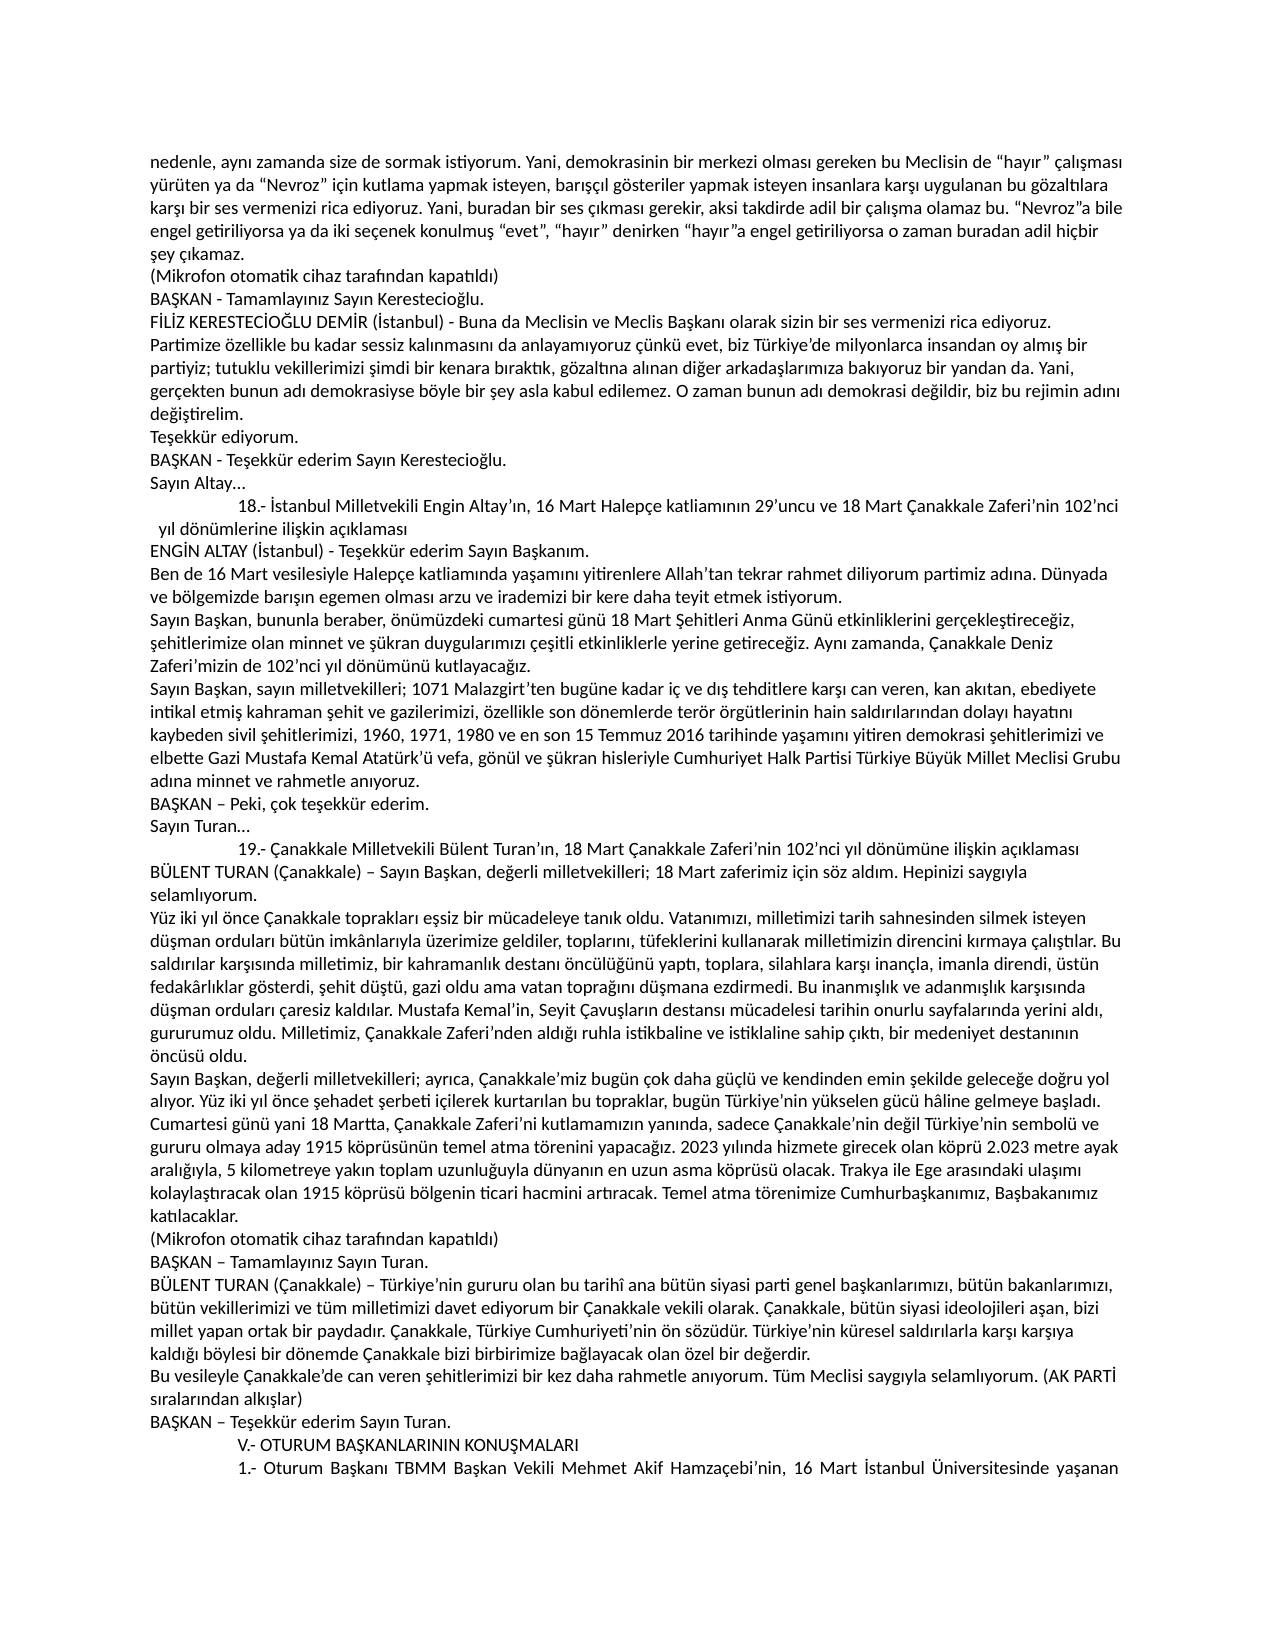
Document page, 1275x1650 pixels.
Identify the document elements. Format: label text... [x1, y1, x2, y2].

text FİLİZ KERESTECİOĞLU DEMİR (İstanbul) - Buna da Meclisin ve Meclis Başkanı olarak sizin bir ses vermenizi rica ediyoruz. Partimize özellikle bu kadar sessiz kalınmasını da anlayamıyoruz çünkü evet, biz Türkiye’de milyonlarca insandan oy almış bir partiyiz; tutuklu vekillerimizi şimdi bir kenara bıraktık, gözaltına alınan diğer arkadaşlarımıza bakıyoruz bir yandan da. Yani, gerçekten bunun adı demokrasiyse böyle bir şey asla kabul edilemez. O zaman bunun adı demokrasi değildir, biz bu rejimin adını değiştirelim. [150, 310, 1125, 425]
text Sayın Turan… [150, 814, 1125, 837]
text BÜLENT TURAN (Çanakkale) – Sayın Başkan, değerli milletvekilleri; 18 Mart zaferimiz için söz aldım. Hepinizi saygıyla selamlıyorum. [150, 860, 1125, 906]
text BAŞKAN - Teşekkür ederim Sayın Kerestecioğlu. [150, 448, 1125, 471]
text (Mikrofon otomatik cihaz tarafından kapatıldı) [150, 264, 1125, 287]
text V.- OTURUM BAŞKANLARININ KONUŞMALARI [158, 1433, 1118, 1456]
text 19.- Çanakkale Milletvekili Bülent Turan’ın, 18 Mart Çanakkale Zaferi’nin 102’nci yıl dönümüne ilişkin açıklaması [158, 837, 1118, 860]
text Sayın Başkan, bununla beraber, önümüzdeki cumartesi günü 18 Mart Şehitleri Anma Günü etkinliklerini gerçekleştireceğiz, şehitlerimize olan minnet ve şükran duygularımızı çeşitli etkinliklerle yerine getireceğiz. Aynı zamanda, Çanakkale Deniz Zaferi’mizin de 102’nci yıl dönümünü kutlayacağız. [150, 608, 1125, 677]
text (Mikrofon otomatik cihaz tarafından kapatıldı) [150, 1227, 1125, 1250]
text Sayın Başkan, değerli milletvekilleri; ayrıca, Çanakkale’miz bugün çok daha güçlü ve kendinden emin şekilde geleceğe doğru yol alıyor. Yüz iki yıl önce şehadet şerbeti içilerek kurtarılan bu topraklar, bugün Türkiye’nin yükselen gücü hâline gelmeye başladı. Cumartesi günü yani 18 Martta, Çanakkale Zaferi’ni kutlamamızın yanında, sadece Çanakkale’nin değil Türkiye’nin sembolü ve gururu olmaya aday 1915 köprüsünün temel atma törenini yapacağız. 2023 yılında hizmete girecek olan köprü 2.023 metre ayak aralığıyla, 5 kilometreye yakın toplam uzunluğuyla dünyanın en uzun asma köprüsü olacak. Trakya ile Ege arasındaki ulaşımı kolaylaştıracak olan 1915 köprüsü bölgenin ticari hacmini artıracak. Temel atma törenimize Cumhurbaşkanımız, Başbakanımız katılacaklar. [150, 1067, 1125, 1227]
text Bu vesileyle Çanakkale’de can veren şehitlerimizi bir kez daha rahmetle anıyorum. Tüm Meclisi saygıyla selamlıyorum. (AK PARTİ sıralarından alkışlar) [150, 1364, 1125, 1410]
text 18.- İstanbul Milletvekili Engin Altay’ın, 16 Mart Halepçe katliamının 29’uncu ve 18 Mart Çanakkale Zaferi’nin 102’nci yıl dönümlerine ilişkin açıklaması [158, 494, 1118, 539]
text Sayın Başkan, sayın milletvekilleri; 1071 Malazgirt’ten bugüne kadar iç ve dış tehditlere karşı can veren, kan akıtan, ebediyete intikal etmiş kahraman şehit ve gazilerimizi, özellikle son dönemlerde terör örgütlerinin hain saldırılarından dolayı hayatını kaybeden sivil şehitlerimizi, 1960, 1971, 1980 ve en son 15 Temmuz 2016 tarihinde yaşamını yitiren demokrasi şehitlerimizi ve elbette Gazi Mustafa Kemal Atatürk’ü vefa, gönül ve şükran hisleriyle Cumhuriyet Halk Partisi Türkiye Büyük Millet Meclisi Grubu adına minnet ve rahmetle anıyoruz. [150, 677, 1125, 792]
text Ben de 16 Mart vesilesiyle Halepçe katliamında yaşamını yitirenlere Allah’tan tekrar rahmet diliyorum partimiz adına. Dünyada ve bölgemizde barışın egemen olması arzu ve irademizi bir kere daha teyit etmek istiyorum. [150, 562, 1125, 608]
text BAŞKAN – Peki, çok teşekkür ederim. [150, 792, 1125, 814]
text ENGİN ALTAY (İstanbul) - Teşekkür ederim Sayın Başkanım. [150, 539, 1125, 562]
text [158, 1456, 1118, 1479]
text BAŞKAN – Tamamlayınız Sayın Turan. [150, 1250, 1125, 1273]
text BAŞKAN – Teşekkür ederim Sayın Turan. [150, 1410, 1125, 1433]
text BAŞKAN - Tamamlayınız Sayın Kerestecioğlu. [150, 287, 1125, 310]
text BÜLENT TURAN (Çanakkale) – Türkiye’nin gururu olan bu tarihî ana bütün siyasi parti genel başkanlarımızı, bütün bakanlarımızı, bütün vekillerimizi ve tüm milletimizi davet ediyorum bir Çanakkale vekili olarak. Çanakkale, bütün siyasi ideolojileri aşan, bizi millet yapan ortak bir paydadır. Çanakkale, Türkiye Cumhuriyeti’nin ön sözüdür. Türkiye’nin küresel saldırılarla karşı karşıya kaldığı böylesi bir dönemde Çanakkale bizi birbirimize bağlayacak olan özel bir değerdir. [150, 1273, 1125, 1364]
text Sayın Altay… [150, 471, 1125, 494]
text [150, 150, 1125, 264]
text Teşekkür ediyorum. [150, 425, 1125, 448]
text Yüz iki yıl önce Çanakkale toprakları eşsiz bir mücadeleye tanık oldu. Vatanımızı, milletimizi tarih sahnesinden silmek isteyen düşman orduları bütün imkânlarıyla üzerimize geldiler, toplarını, tüfeklerini kullanarak milletimizin direncini kırmaya çalıştılar. Bu saldırılar karşısında milletimiz, bir kahramanlık destanı öncülüğünü yaptı, toplara, silahlara karşı inançla, imanla direndi, üstün fedakârlıklar gösterdi, şehit düştü, gazi oldu ama vatan toprağını düşmana ezdirmedi. Bu inanmışlık ve adanmışlık karşısında düşman orduları çaresiz kaldılar. Mustafa Kemal’in, Seyit Çavuşların destansı mücadelesi tarihin onurlu sayfalarında yerini aldı, gururumuz oldu. Milletimiz, Çanakkale Zaferi’nden aldığı ruhla istikbaline ve istiklaline sahip çıktı, bir medeniyet destanının öncüsü oldu. [150, 906, 1125, 1067]
